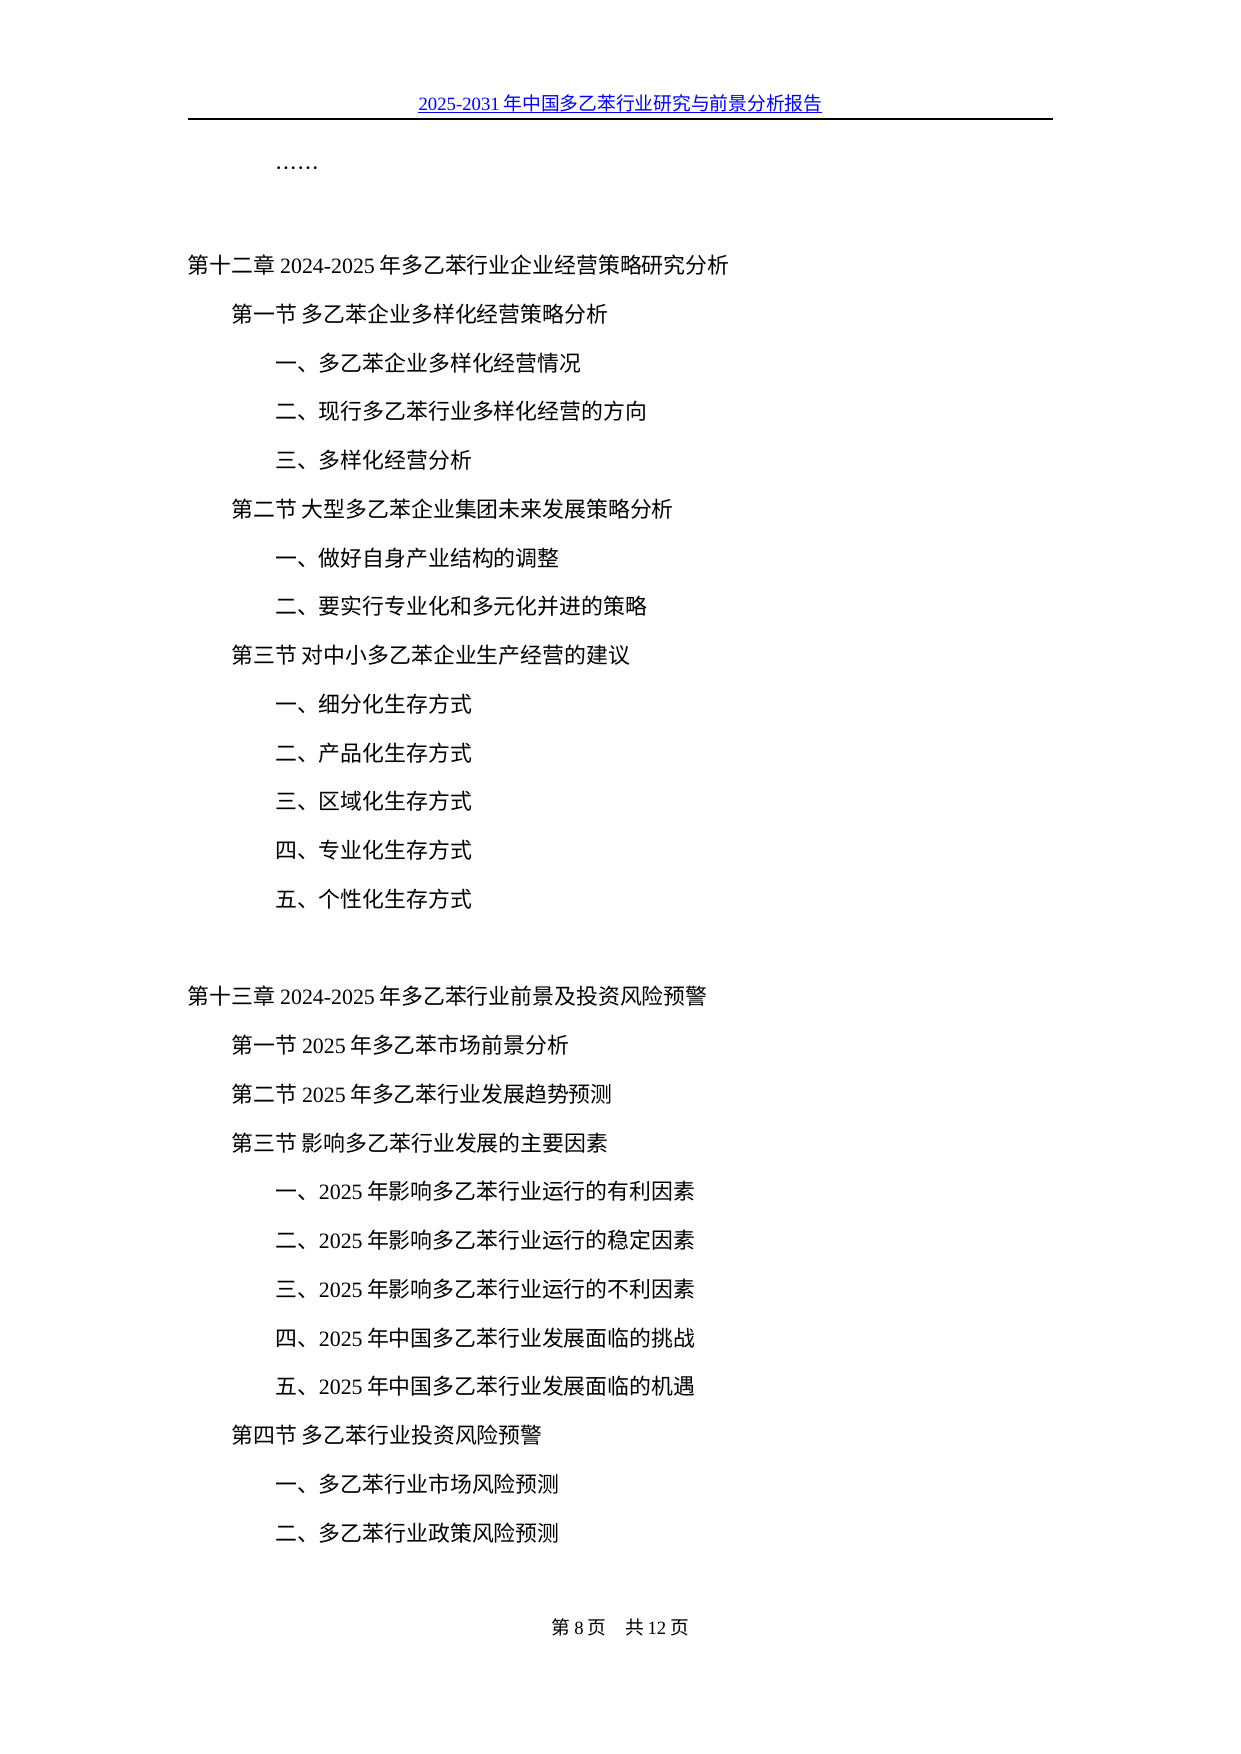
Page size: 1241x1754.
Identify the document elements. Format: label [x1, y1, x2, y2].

text [187, 150, 1053, 1548]
